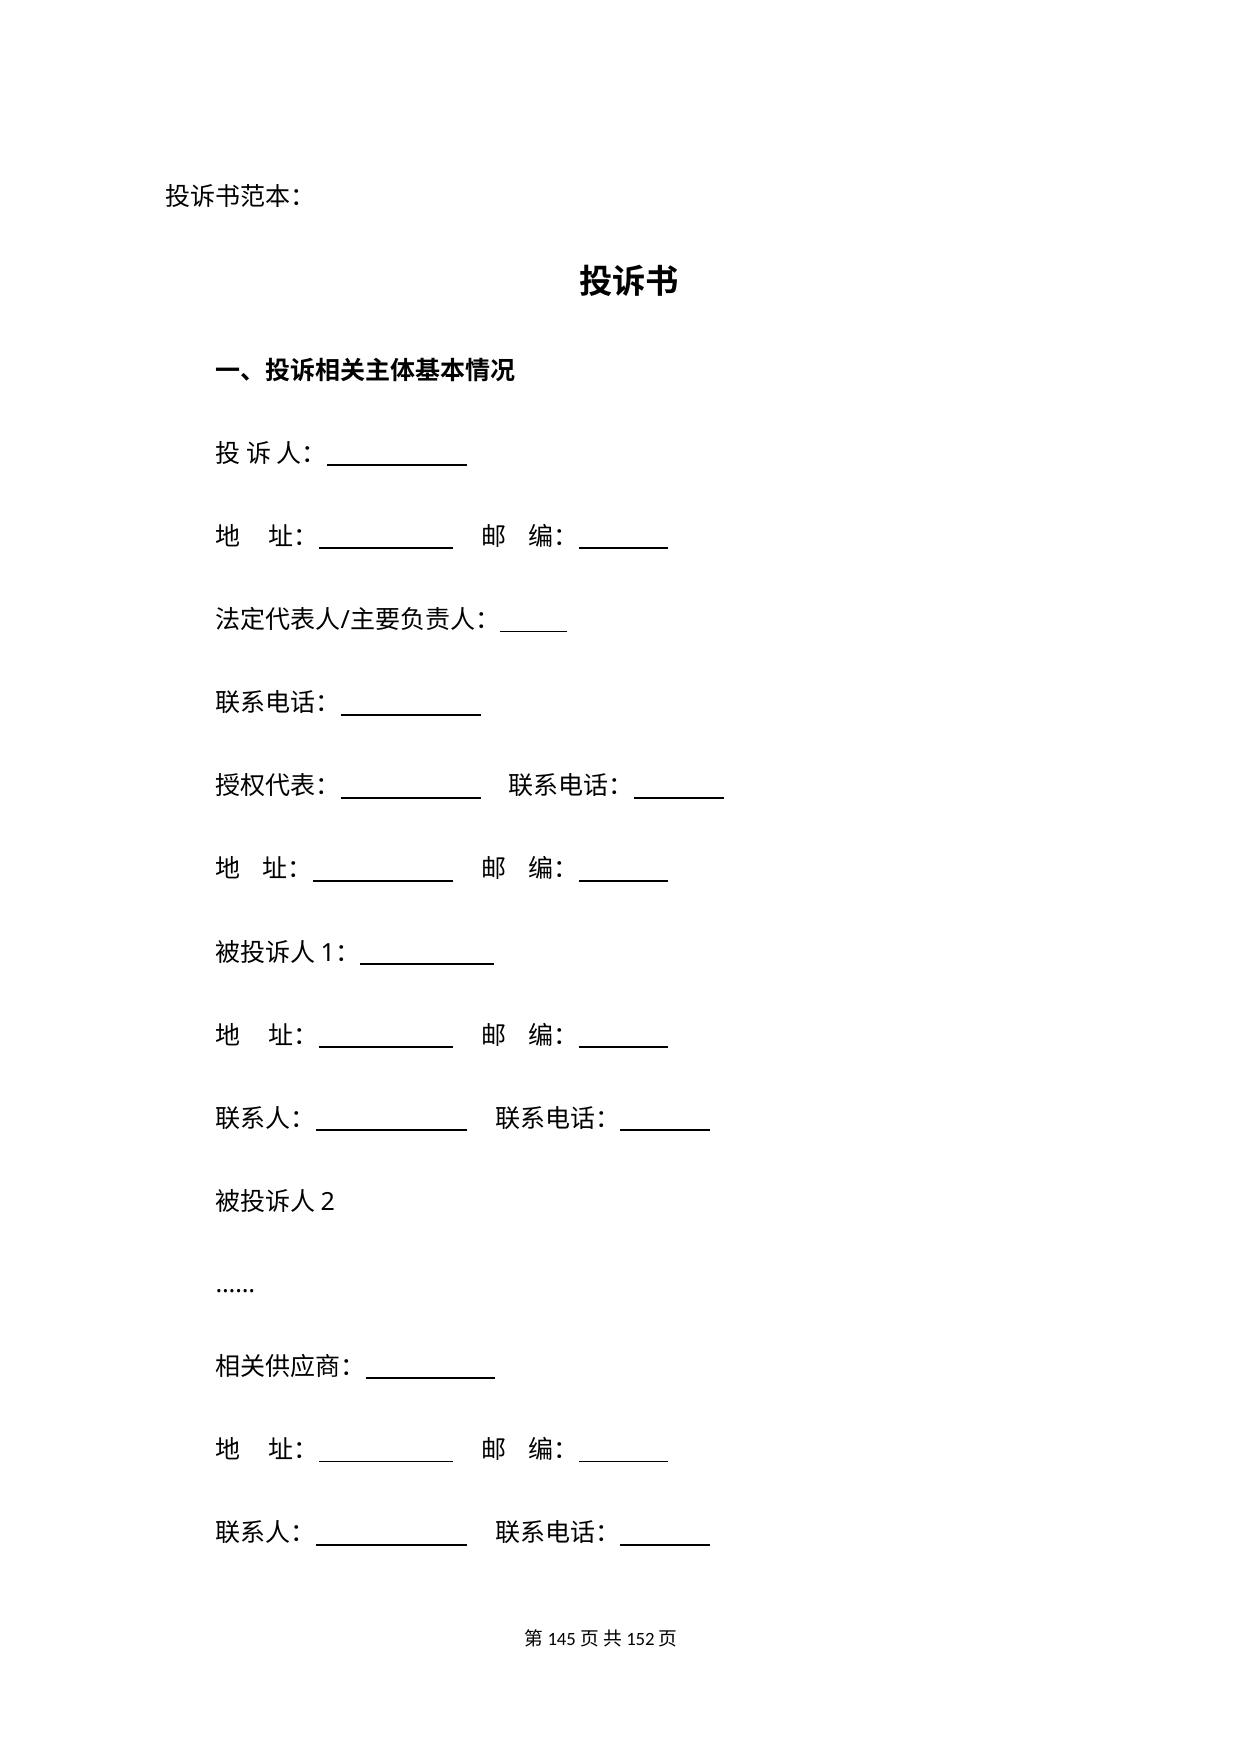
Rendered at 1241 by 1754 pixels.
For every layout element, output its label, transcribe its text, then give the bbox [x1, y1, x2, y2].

text 投 诉 人： [165, 419, 1092, 484]
text 地 址： 邮 编： [165, 502, 1092, 567]
text 被投诉人2 [165, 1167, 1092, 1232]
text 一、投诉相关主体基本情况 [165, 336, 1092, 401]
text 被投诉人1： [165, 918, 1092, 983]
text 联系人： 联系电话： [165, 1498, 1092, 1563]
text 法定代表人/主要负责人： [165, 585, 1092, 650]
text 相关供应商： [165, 1332, 1092, 1397]
text 联系电话： [165, 668, 1092, 733]
text 联系人： 联系电话： [165, 1084, 1092, 1149]
text 地 址： 邮 编： [165, 1415, 1092, 1480]
text 地 址： 邮 编： [165, 1001, 1092, 1066]
text …… [165, 1250, 1092, 1315]
text 地 址： 邮 编： [165, 834, 1092, 899]
text 投诉书范本： [165, 162, 1092, 227]
subtitle 投诉书 [165, 247, 1092, 312]
text 授权代表： 联系电话： [165, 751, 1092, 816]
